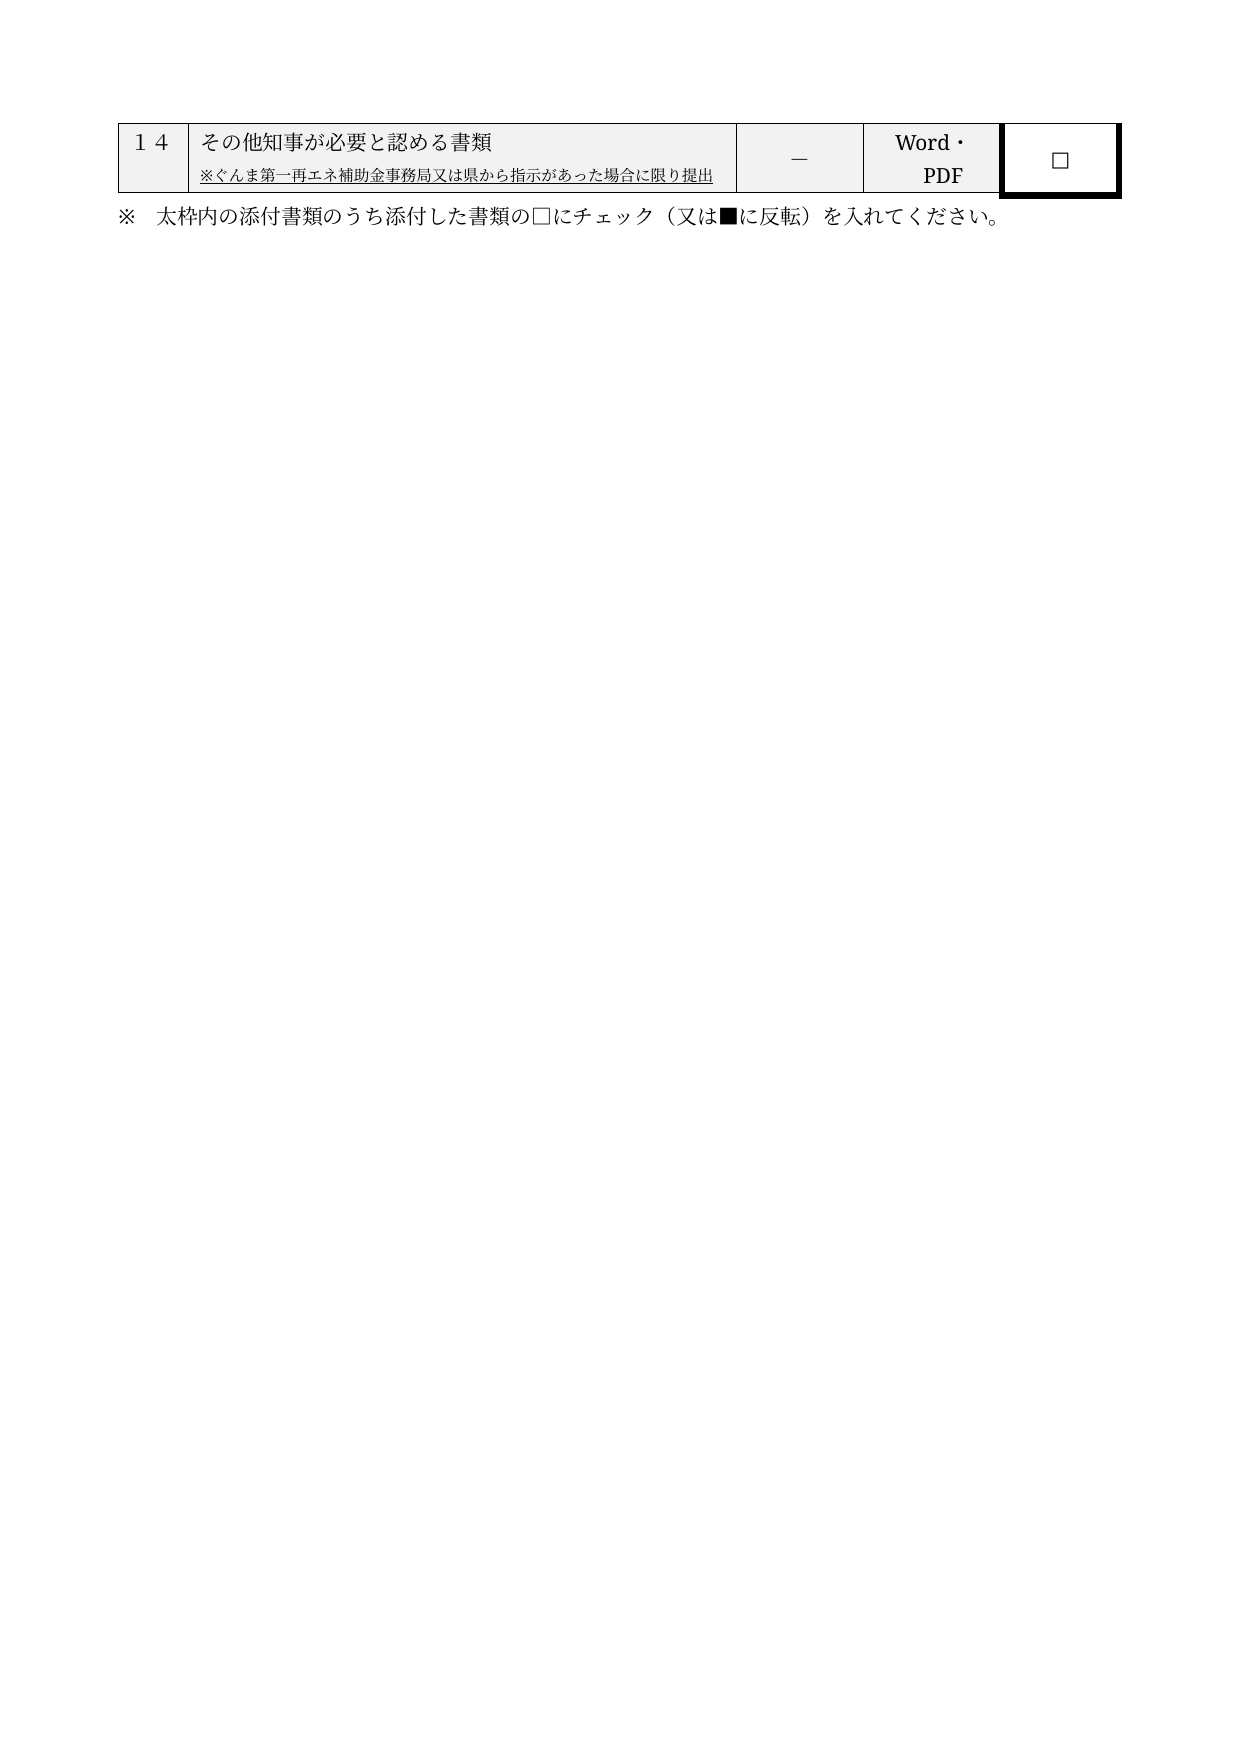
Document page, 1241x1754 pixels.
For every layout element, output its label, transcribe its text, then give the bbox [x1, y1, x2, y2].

table_cell Word・PDF [864, 124, 999, 192]
table_cell その他知事が必要と認める書類 ※ぐんま第一再エネ補助金事務局又は県から指示があった場合に限り提出 [189, 124, 736, 192]
text ※ 太枠内の添付書類のうち添付した書類の□にチェック（又は■に反転）を入れてください。 [118, 198, 1122, 233]
table_cell － [737, 124, 863, 192]
table_cell １４ [119, 124, 188, 192]
table_cell □ [1005, 124, 1116, 192]
